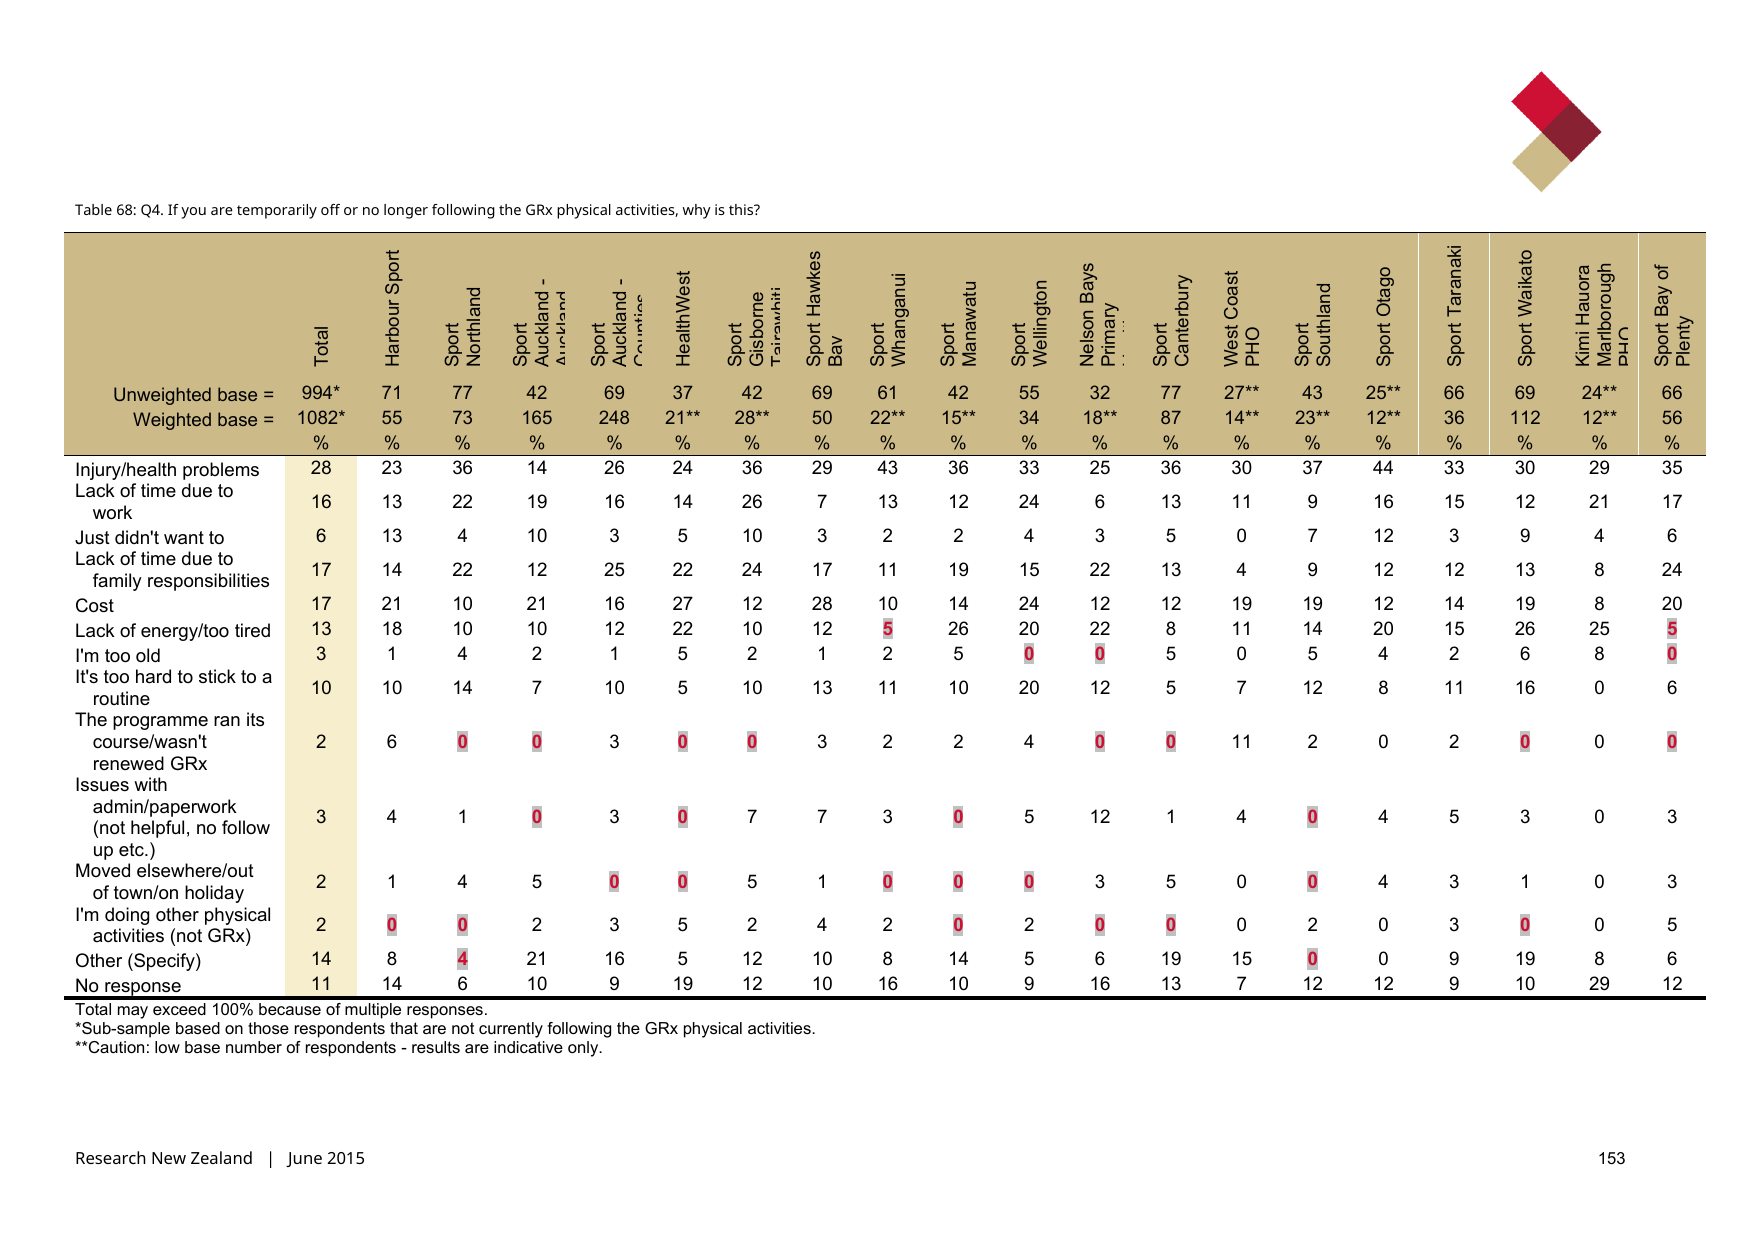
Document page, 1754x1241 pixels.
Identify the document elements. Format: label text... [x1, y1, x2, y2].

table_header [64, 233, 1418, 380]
text Total may exceed 100% because of multiple responses. [75, 1000, 1679, 1019]
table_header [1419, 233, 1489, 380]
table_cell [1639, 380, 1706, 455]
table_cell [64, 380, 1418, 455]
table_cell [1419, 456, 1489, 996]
text **Caution: low base number of respondents - results are indicative only. [75, 1038, 1679, 1057]
text Table 68: Q4. If you are temporarily off or no longer following the GRx physical activities, why is this? [75, 195, 1679, 220]
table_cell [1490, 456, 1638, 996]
text *Sub-sample based on those respondents that are not currently following the GRx physical activities. [75, 1019, 1679, 1038]
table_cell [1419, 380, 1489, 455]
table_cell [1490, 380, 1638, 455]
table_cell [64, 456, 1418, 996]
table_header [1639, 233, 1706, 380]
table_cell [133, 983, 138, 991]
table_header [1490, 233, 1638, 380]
picture [1505, 70, 1606, 195]
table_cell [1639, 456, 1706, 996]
